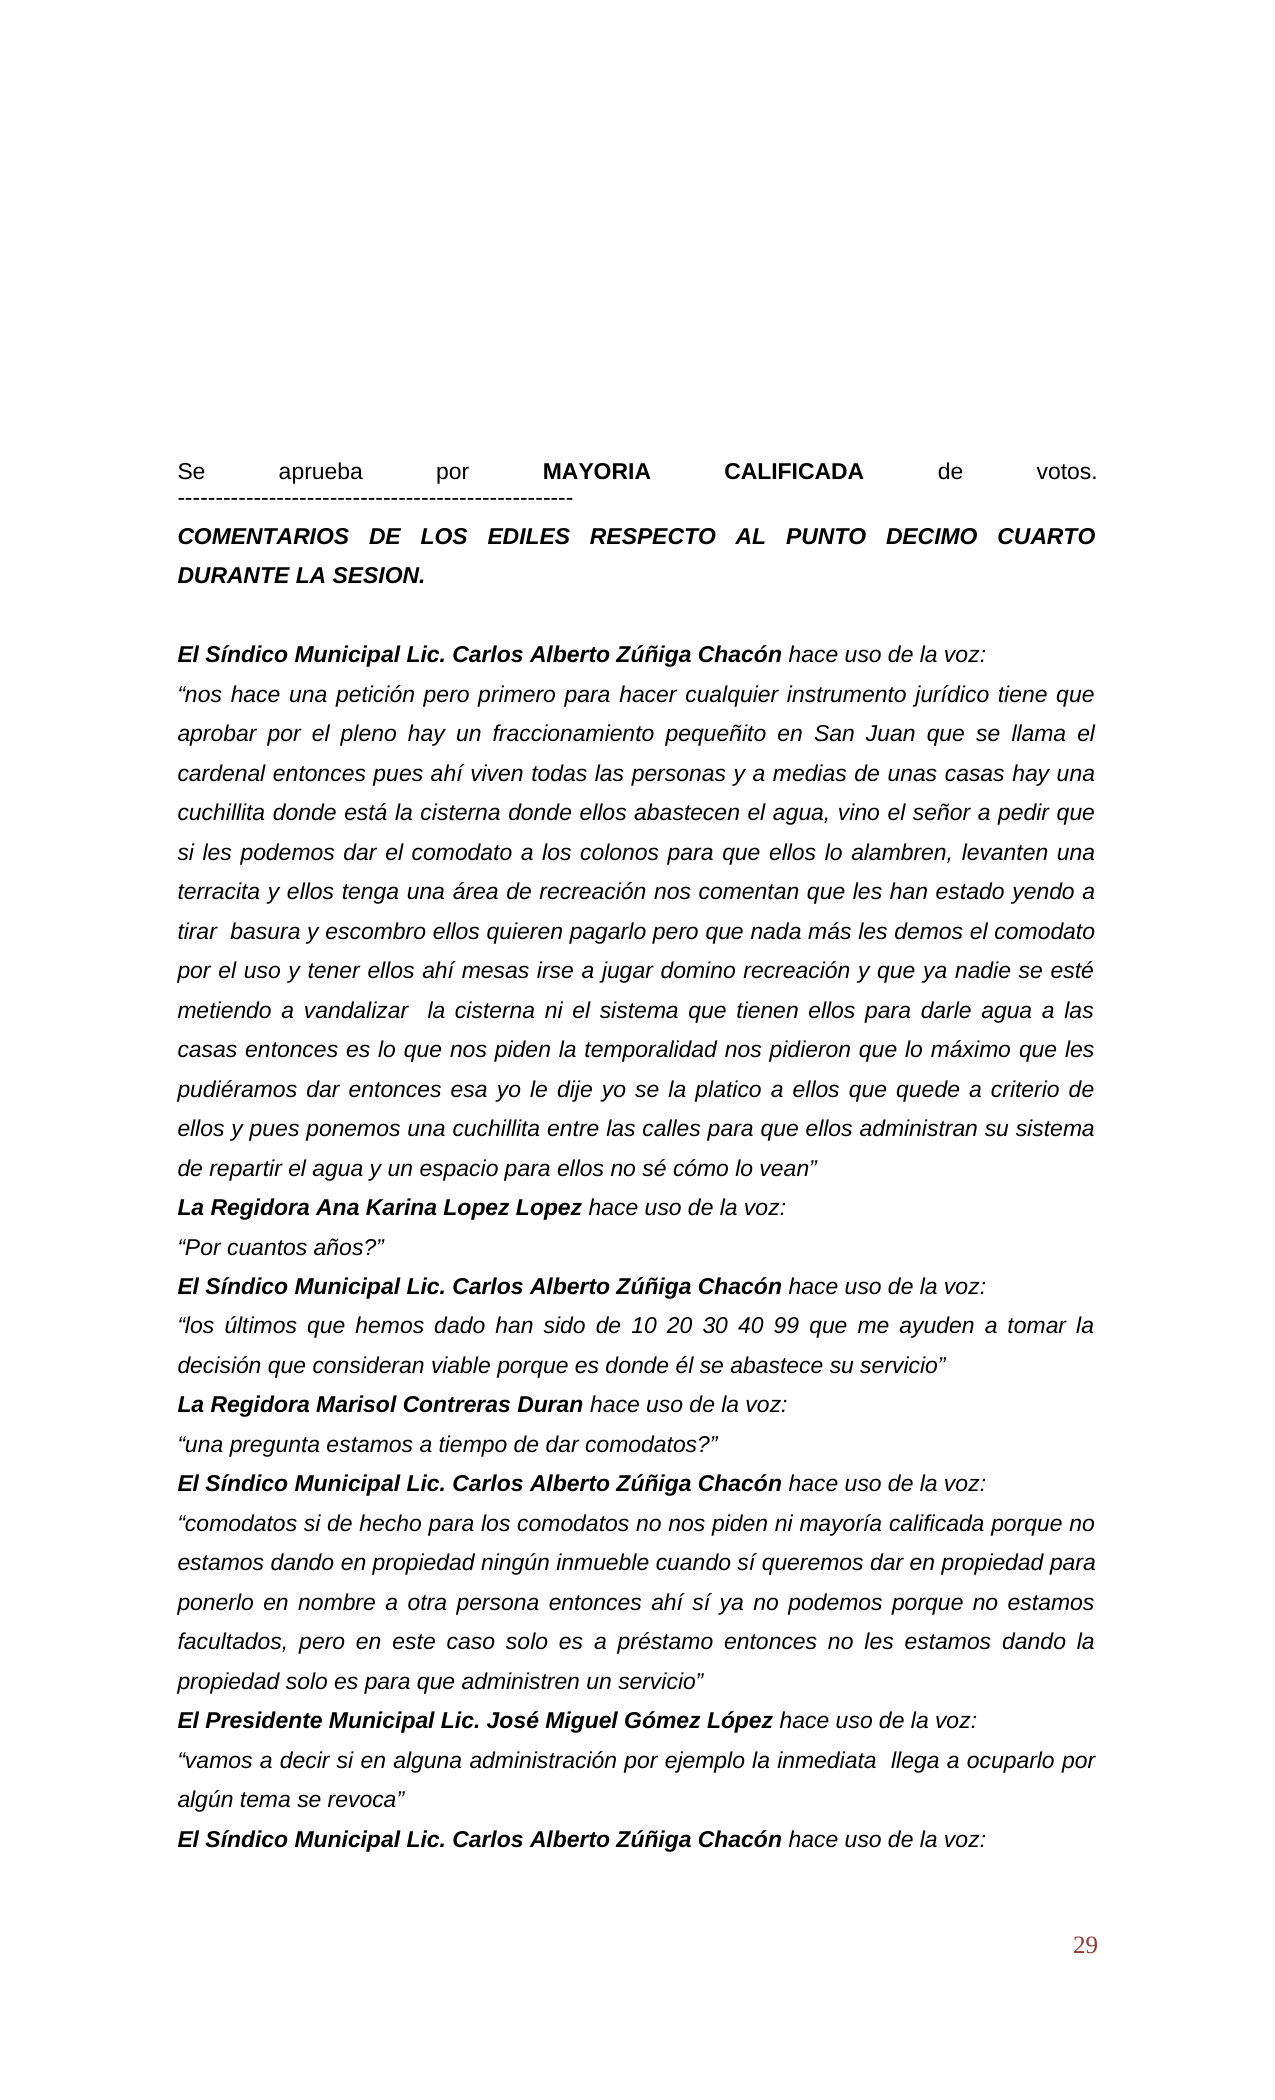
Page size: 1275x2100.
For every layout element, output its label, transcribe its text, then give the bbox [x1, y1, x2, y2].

text El Síndico Municipal Lic. Carlos Alberto Zúñiga Chacón hace uso de la voz: [177, 1470, 1098, 1497]
text Se aprueba por MAYORIA CALIFICADA de votos. ---------------------------------------------------- [177, 458, 1098, 510]
text El Síndico Municipal Lic. Carlos Alberto Zúñiga Chacón hace uso de la voz: [177, 1273, 1098, 1299]
text COMENTARIOS DE LOS EDILES RESPECTO AL PUNTO DECIMO CUARTO DURANTE LA SESION. [177, 523, 1098, 589]
text La Regidora Marisol Contreras Duran hace uso de la voz: [177, 1391, 1098, 1418]
text “comodatos si de hecho para los comodatos no nos piden ni mayoría calificada porque no estamos dando en propiedad ningún inmueble cuando sí queremos dar en propiedad para ponerlo en nombre a otra persona entonces ahí sí ya no podemos porque no estamos facultados, pero en este caso solo es a préstamo entonces no les estamos dando la propiedad solo es para que administren un servicio” [177, 1510, 1098, 1694]
text El Presidente Municipal Lic. José Miguel Gómez López hace uso de la voz: [177, 1707, 1098, 1733]
text “vamos a decir si en alguna administración por ejemplo la inmediata llega a ocuparlo por algún tema se revoca” [177, 1747, 1098, 1812]
text “una pregunta estamos a tiempo de dar comodatos?” [177, 1431, 1098, 1457]
text “Por cuantos años?” [177, 1233, 1098, 1260]
text “los últimos que hemos dado han sido de 10 20 30 40 99 que me ayuden a tomar la decisión que consideran viable porque es donde él se abastece su servicio” [177, 1312, 1098, 1378]
text “nos hace una petición pero primero para hacer cualquier instrumento jurídico tiene que aprobar por el pleno hay un fraccionamiento pequeñito en San Juan que se llama el cardenal entonces pues ahí viven todas las personas y a medias de unas casas hay una cuchillita donde está la cisterna donde ellos abastecen el agua, vino el señor a pedir que si les podemos dar el comodato a los colonos para que ellos lo alambren, levanten una terracita y ellos tenga una área de recreación nos comentan que les han estado yendo a tirar basura y escombro ellos quieren pagarlo pero que nada más les demos el comodato por el uso y tener ellos ahí mesas irse a jugar domino recreación y que ya nadie se esté metiendo a vandalizar la cisterna ni el sistema que tienen ellos para darle agua a las casas entonces es lo que nos piden la temporalidad nos pidieron que lo máximo que les pudiéramos dar entonces esa yo le dije yo se la platico a ellos que quede a criterio de ellos y pues ponemos una cuchillita entre las calles para que ellos administran su sistema de repartir el agua y un espacio para ellos no sé cómo lo vean” [177, 681, 1098, 1181]
text La Regidora Ana Karina Lopez Lopez hace uso de la voz: [177, 1194, 1098, 1220]
text El Síndico Municipal Lic. Carlos Alberto Zúñiga Chacón hace uso de la voz: [177, 641, 1098, 668]
text El Síndico Municipal Lic. Carlos Alberto Zúñiga Chacón hace uso de la voz: [177, 1826, 1098, 1852]
